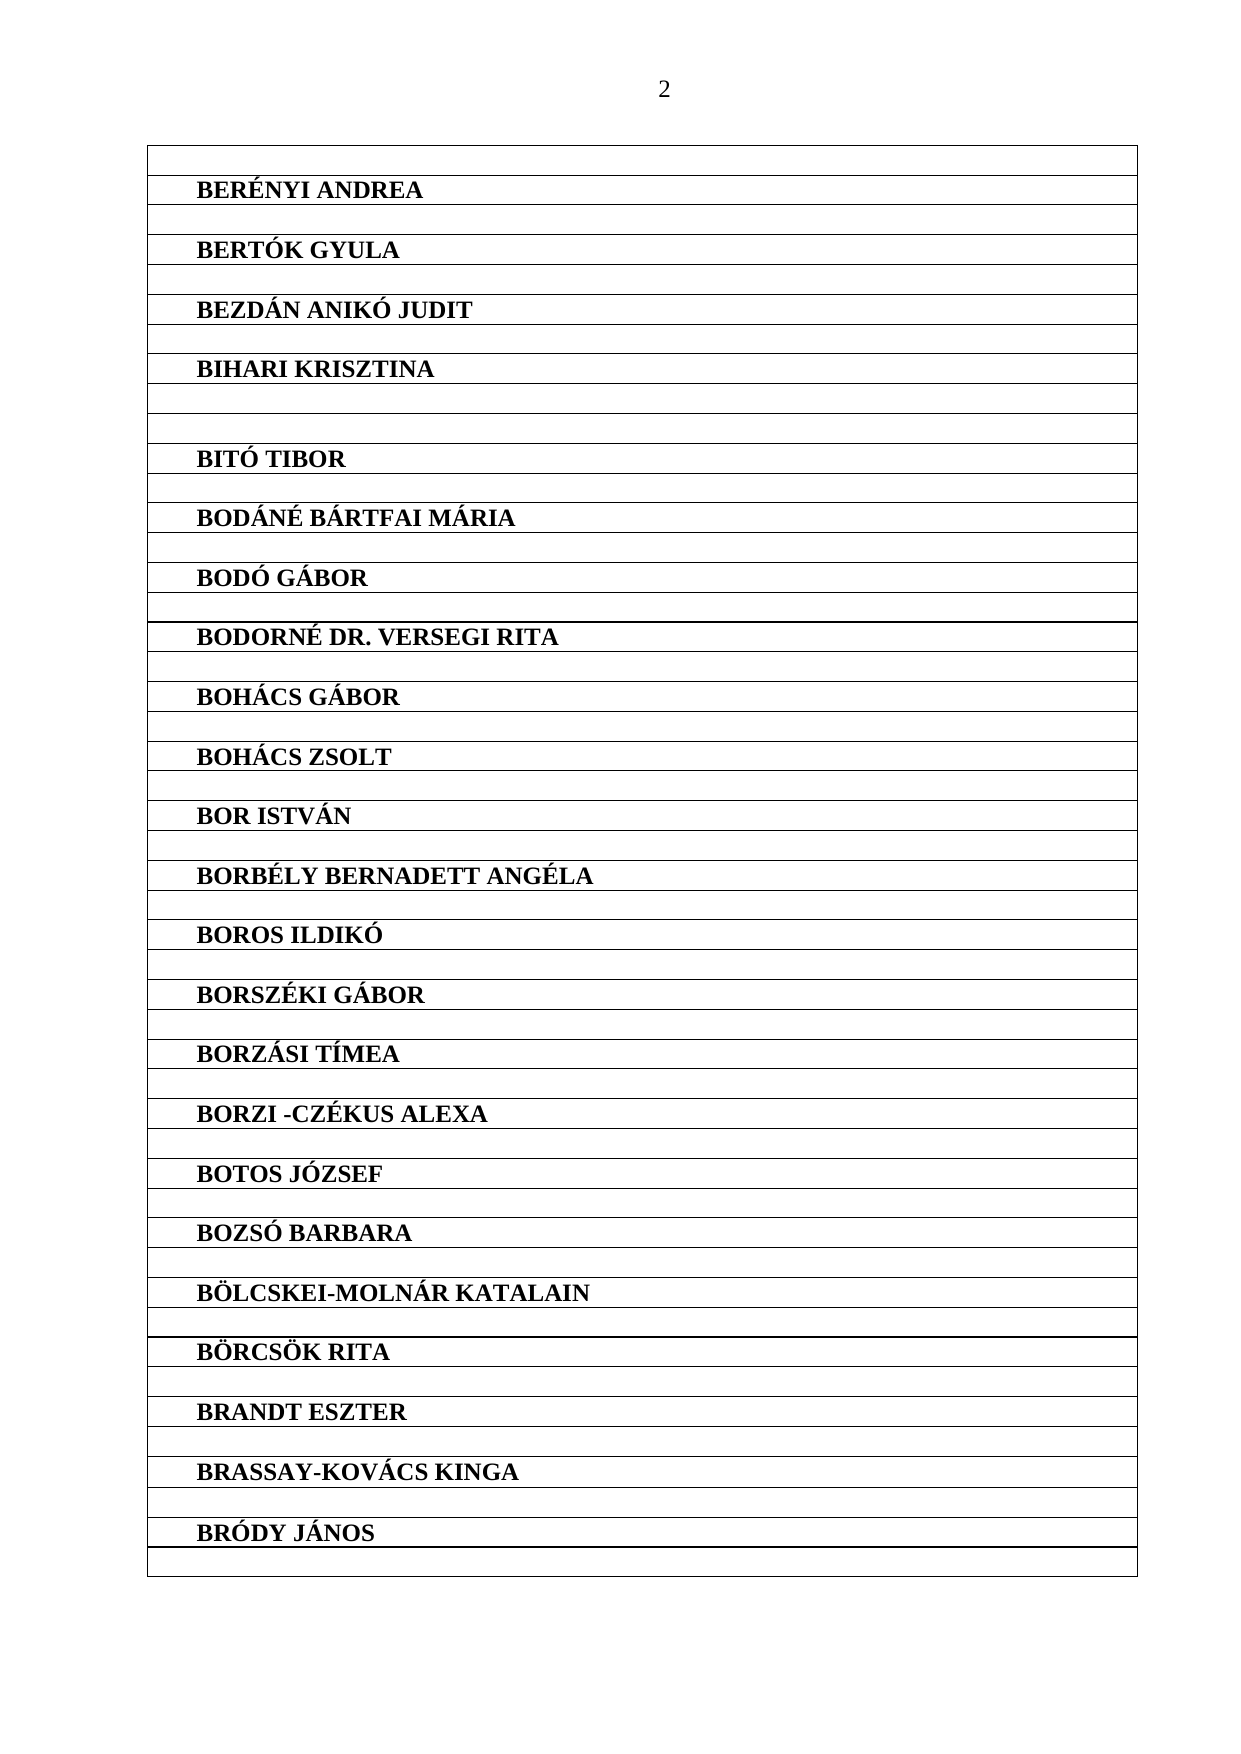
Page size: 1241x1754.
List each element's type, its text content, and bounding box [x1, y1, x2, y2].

table_cell [148, 1129, 1137, 1158]
table_cell [148, 950, 1137, 979]
table_cell BIHARI KRISZTINA [148, 354, 1137, 383]
table_cell [148, 1069, 1137, 1098]
table_cell BERÉNYI ANDREA [148, 176, 1137, 204]
table_cell BORSZÉKI GÁBOR [148, 980, 1137, 1009]
table_cell BORZI -CZÉKUS ALEXA [148, 1099, 1137, 1128]
table_cell [148, 474, 1137, 502]
table_cell BODÁNÉ BÁRTFAI MÁRIA [148, 503, 1137, 532]
table_cell BOZSÓ BARBARA [148, 1218, 1137, 1247]
table_cell [148, 205, 1137, 234]
table_cell BODÓ GÁBOR [148, 563, 1137, 592]
table_cell [148, 1308, 1137, 1336]
table_cell [148, 1548, 1137, 1576]
table_cell BOTOS JÓZSEF [148, 1159, 1137, 1187]
table_cell [148, 652, 1137, 681]
table_cell BORZÁSI TÍMEA [148, 1040, 1137, 1068]
table_cell [148, 325, 1137, 353]
table_cell BOROS ILDIKÓ [148, 920, 1137, 949]
table_cell [148, 831, 1137, 860]
table_cell BITÓ TIBOR [148, 444, 1137, 472]
table_cell BÖLCSKEI-MOLNÁR KATALAIN [148, 1278, 1137, 1307]
table_cell BRÓDY JÁNOS [148, 1518, 1137, 1546]
table_cell [148, 146, 1137, 174]
table_cell [148, 593, 1137, 621]
table_cell [148, 891, 1137, 919]
table_cell BORBÉLY BERNADETT ANGÉLA [148, 861, 1137, 889]
table_cell BOHÁCS ZSOLT [148, 742, 1137, 770]
table_cell [148, 1427, 1137, 1456]
table_cell BÖRCSÖK RITA [148, 1338, 1137, 1366]
table_cell BOR ISTVÁN [148, 801, 1137, 830]
table_cell BRASSAY-KOVÁCS KINGA [148, 1457, 1137, 1487]
table_cell BOHÁCS GÁBOR [148, 682, 1137, 711]
table_cell [148, 1488, 1137, 1517]
table_cell [148, 1010, 1137, 1038]
table_cell [148, 771, 1137, 800]
table_cell [148, 384, 1137, 413]
table_cell BODORNÉ DR. VERSEGI RITA [148, 623, 1137, 651]
table_cell BERTÓK GYULA [148, 235, 1137, 264]
table_cell [148, 265, 1137, 294]
table_cell [148, 1248, 1137, 1277]
table_cell [148, 533, 1137, 562]
table_cell [148, 712, 1137, 741]
table_cell [148, 414, 1137, 443]
table_cell [148, 1367, 1137, 1396]
table_cell [148, 1189, 1137, 1217]
table_cell BEZDÁN ANIKÓ JUDIT [148, 295, 1137, 323]
table_cell BRANDT ESZTER [148, 1397, 1137, 1426]
